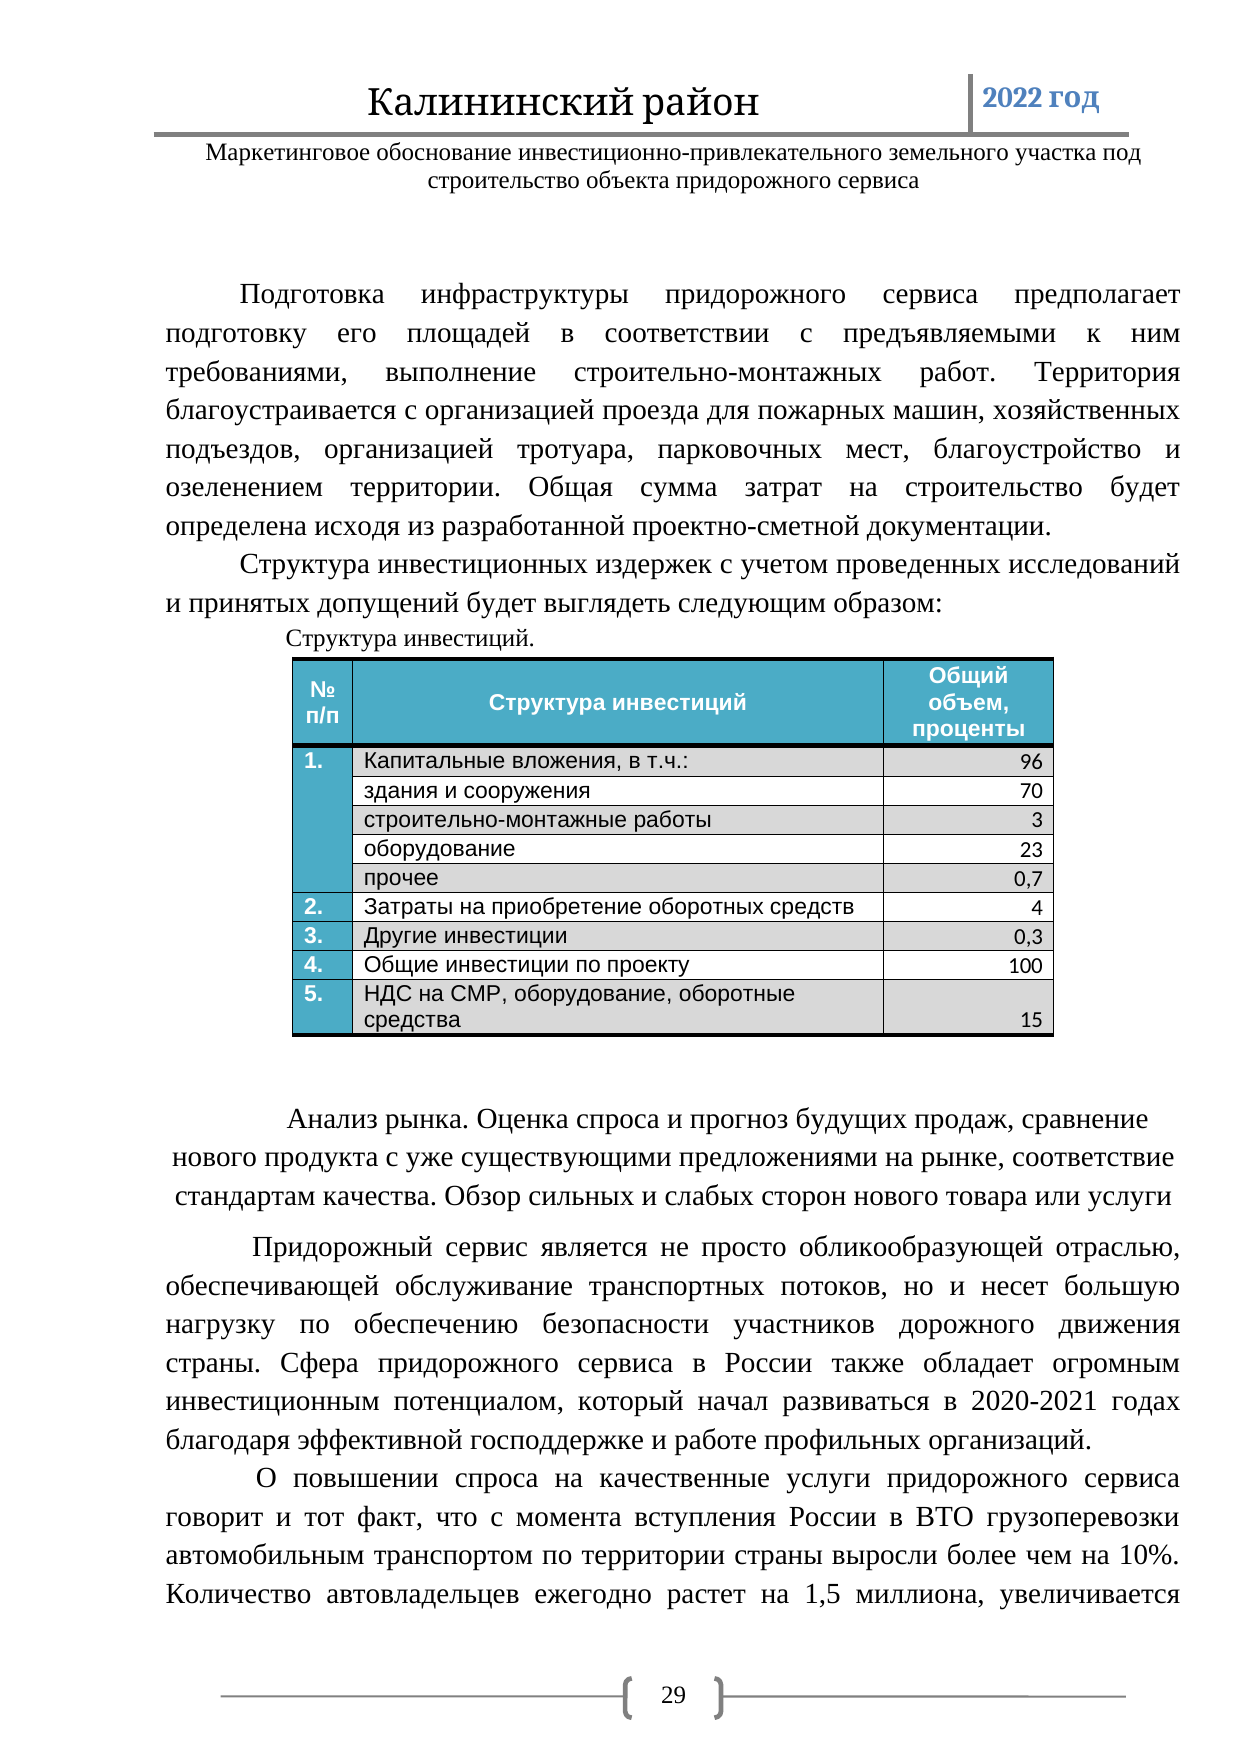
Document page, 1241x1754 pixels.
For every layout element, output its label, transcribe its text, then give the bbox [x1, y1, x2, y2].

table_header Общий объем, проценты [884, 661, 1053, 743]
subtitle Анализ рынка. Оценка спроса и прогноз будущих продаж, сравнение нового продукта с уже существующими предложениями на рынке, соответствие стандартам качества. Обзор сильных и слабых сторон нового товара или услуги [165, 1101, 1181, 1212]
table_cell 96 [884, 748, 1053, 776]
table_cell Другие инвестиции [353, 922, 883, 950]
table_cell Капитальные вложения, в т.ч.: [353, 748, 883, 776]
text Структура инвестиций. [165, 623, 1181, 652]
table_cell оборудование [353, 835, 883, 863]
text Структура инвестиционных издержек с учетом проведенных исследований и принятых допущений будет выглядеть следующим образом: [165, 546, 1181, 618]
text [165, 1460, 1181, 1609]
table_cell 15 [884, 980, 1053, 1033]
table_cell здания и сооружения [353, 777, 883, 804]
table_cell строительно-монтажные работы [353, 806, 883, 834]
table_header Структура инвестиций [353, 661, 883, 743]
table_cell 1. [293, 748, 352, 892]
table_cell 0,7 [884, 864, 1053, 892]
table_cell Затраты на приобретение оборотных средств [353, 893, 883, 921]
table_cell 70 [884, 777, 1053, 804]
table_cell 100 [884, 951, 1053, 979]
table_cell 0,3 [884, 922, 1053, 950]
table_cell 5. [293, 980, 352, 1033]
table_cell 2. [293, 893, 352, 921]
table_cell НДС на СМР, оборудование, оборотные средства [353, 980, 883, 1033]
table_cell 3 [884, 806, 1053, 834]
table_header № п/п [293, 661, 352, 743]
text Подготовка инфраструктуры придорожного сервиса предполагает подготовку его площадей в соответствии с предъявляемыми к ним требованиями, выполнение строительно-монтажных работ. Территория благоустраивается с организацией проезда для пожарных машин, хозяйственных подъездов, организацией тротуара, парковочных мест, благоустройство и озеленением территории. Общая сумма затрат на строительство будет определена исходя из разработанной проектно-сметной документации. [165, 277, 1181, 541]
table_cell 4. [293, 951, 352, 979]
table_cell Общие инвестиции по проекту [353, 951, 883, 979]
text Придорожный сервис является не просто обликообразующей отраслью, обеспечивающей обслуживание транспортных потоков, но и несет большую нагрузку по обеспечению безопасности участников дорожного движения страны. Сфера придорожного сервиса в России также обладает огромным инвестиционным потенциалом, который начал развиваться в 2020-2021 годах благодаря эффективной господдержке и работе профильных организаций. [165, 1229, 1181, 1455]
table_cell 4 [884, 893, 1053, 921]
table_cell прочее [353, 864, 883, 892]
table_cell 3. [293, 922, 352, 950]
table_cell 23 [884, 835, 1053, 863]
